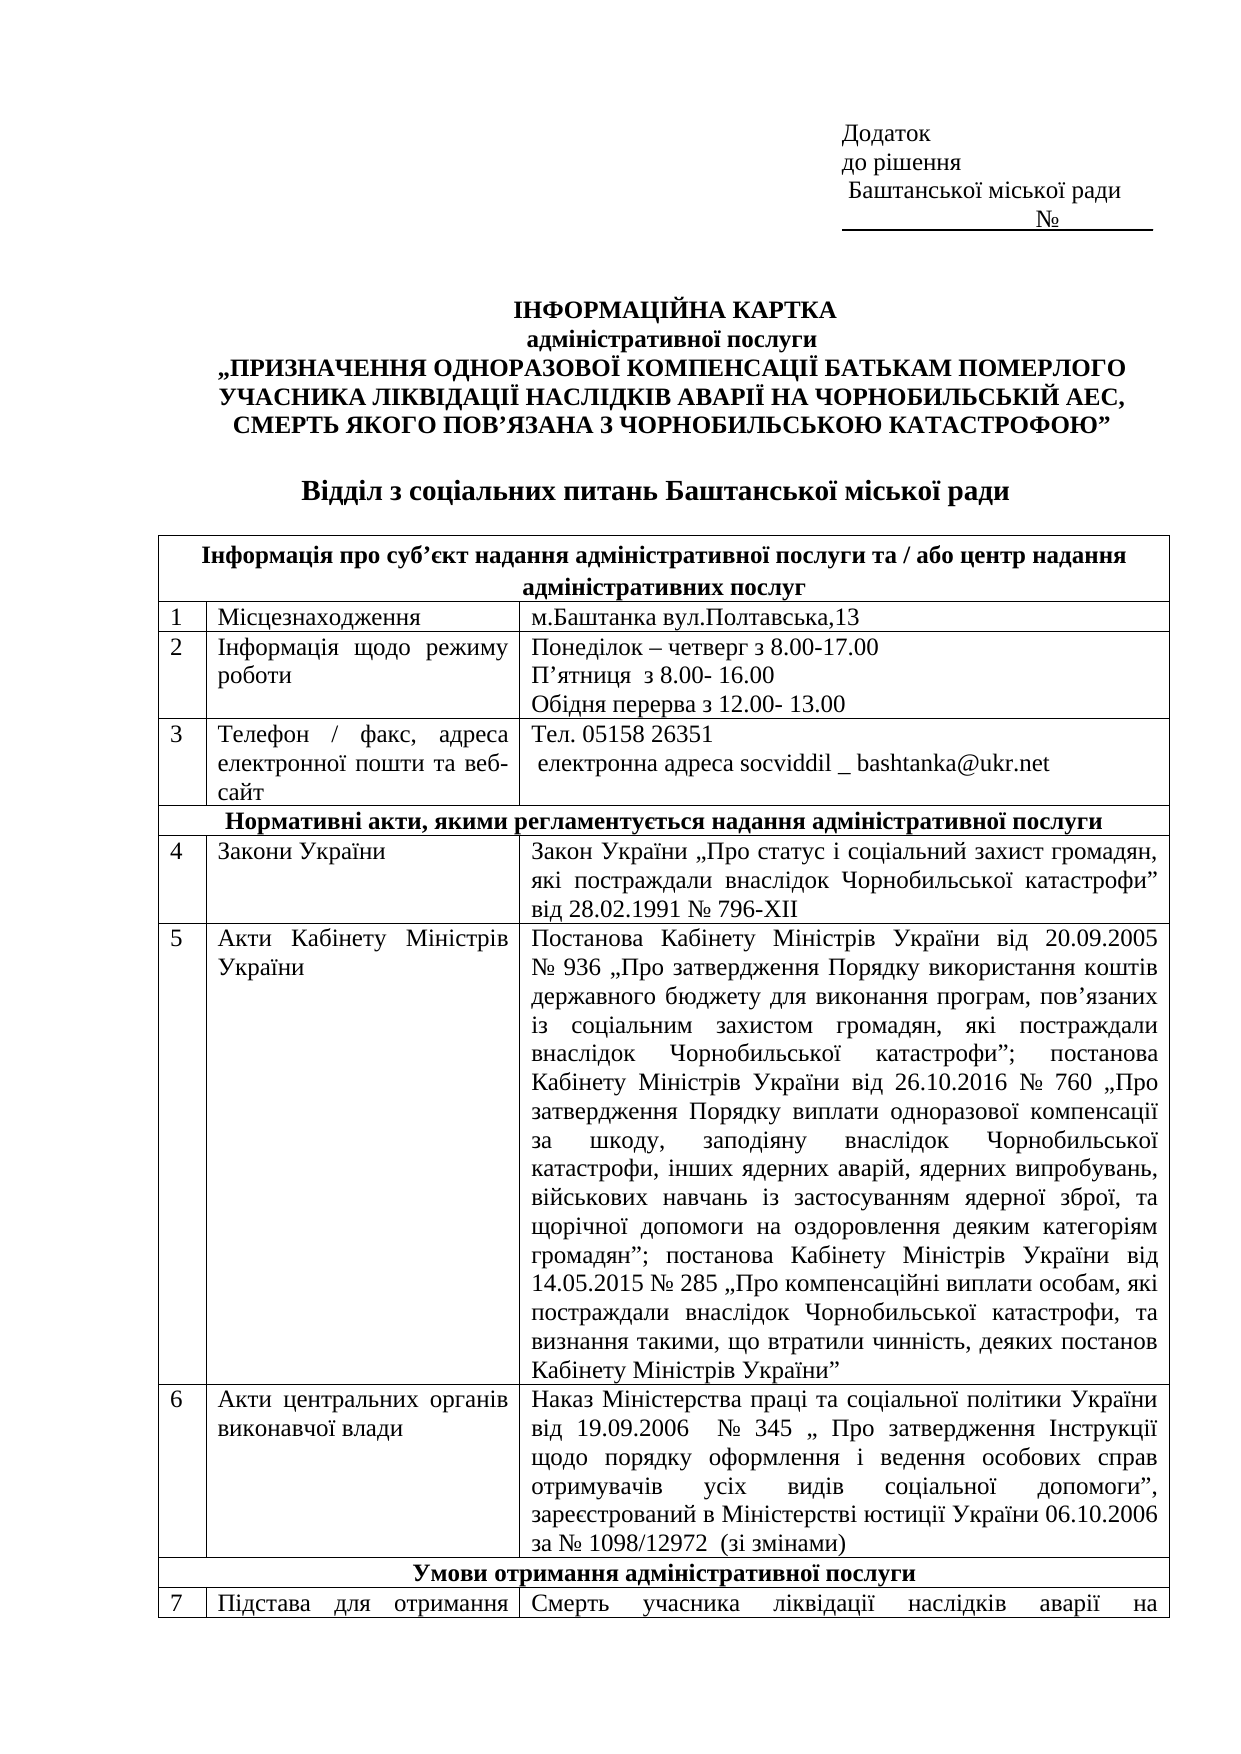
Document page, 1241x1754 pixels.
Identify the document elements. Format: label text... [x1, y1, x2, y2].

text „ПРИЗНАЧЕННЯ ОДНОРАЗОВОЇ КОМПЕНСАЦІЇ БАТЬКАМ ПОМЕРЛОГО УЧАСНИКА ЛІКВІДАЦІЇ НАСЛІДКІВ АВАРІЇ НА ЧОРНОБИЛЬСЬКІЙ АЕС, СМЕРТЬ ЯКОГО ПОВ’ЯЗАНА З ЧОРНОБИЛЬСЬКОЮ КАТАСТРОФОЮ” [162, 353, 1181, 439]
text Баштанської міської ради [842, 176, 1181, 204]
table_cell Місцезнаходження [207, 602, 519, 631]
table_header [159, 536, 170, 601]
text № _______ [842, 204, 1181, 233]
table_cell Закон України „Про статус і соціальний захист громадян, які постраждали внаслідок Чорнобильської катастрофи” від 28.02.1991 № 796-XII [520, 836, 1169, 922]
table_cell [520, 1588, 1169, 1617]
table_cell Телефон / факс, адреса електронної пошти та веб-сайт [207, 719, 519, 805]
table_cell Умови отримання адміністративної послуги [159, 1558, 1169, 1587]
table_cell Акти Кабінету Міністрів України [207, 924, 519, 1383]
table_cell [207, 1588, 519, 1617]
text Додаток [842, 118, 1181, 147]
table_cell 3 [159, 719, 206, 805]
text до рішення [842, 147, 1181, 176]
table_cell 2 [159, 632, 206, 718]
table_cell 4 [159, 836, 206, 922]
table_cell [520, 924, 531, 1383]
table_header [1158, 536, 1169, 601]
table_cell Наказ Міністерства праці та соціальної політики України від 19.09.2006 № 345 „ Про затвердження Інструкції щодо порядку оформлення і ведення особових справ отримувачів усіх видів соціальної допомогиˮ, зареєстрований в Міністерстві юстиції України 06.10.2006 за № 1098/12972 (зі змінами) [520, 1385, 1169, 1557]
text ІНФОРМАЦІЙНА КАРТКА [162, 295, 1181, 324]
table_cell Нормативні акти, якими регламентується надання адміністративної послуги [159, 806, 1169, 835]
table_cell 5 [159, 924, 206, 1383]
table_cell 1 [159, 602, 206, 631]
table_cell Понеділок – четверг з 8.00-17.00 П’ятниця з 8.00- 16.00 Обідня перерва з 12.00- 13.00 [520, 632, 1169, 718]
table_cell Закони України [207, 836, 519, 922]
table_cell 7 [159, 1588, 206, 1617]
table_cell Інформація щодо режиму роботи [207, 632, 519, 718]
table_cell м.Баштанка вул.Полтавська,13 [520, 602, 1169, 631]
text адміністративної послуги [162, 324, 1181, 353]
text Відділ з соціальних питань Баштанської міської ради [177, 473, 1181, 506]
table_cell Тел. 05158 26351 електронна адреса socviddil _ bashtanka@ukr.net [520, 719, 1169, 805]
table_cell 6 [159, 1385, 206, 1557]
table_cell Акти центральних органів виконавчої влади [207, 1385, 519, 1557]
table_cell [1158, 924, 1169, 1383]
